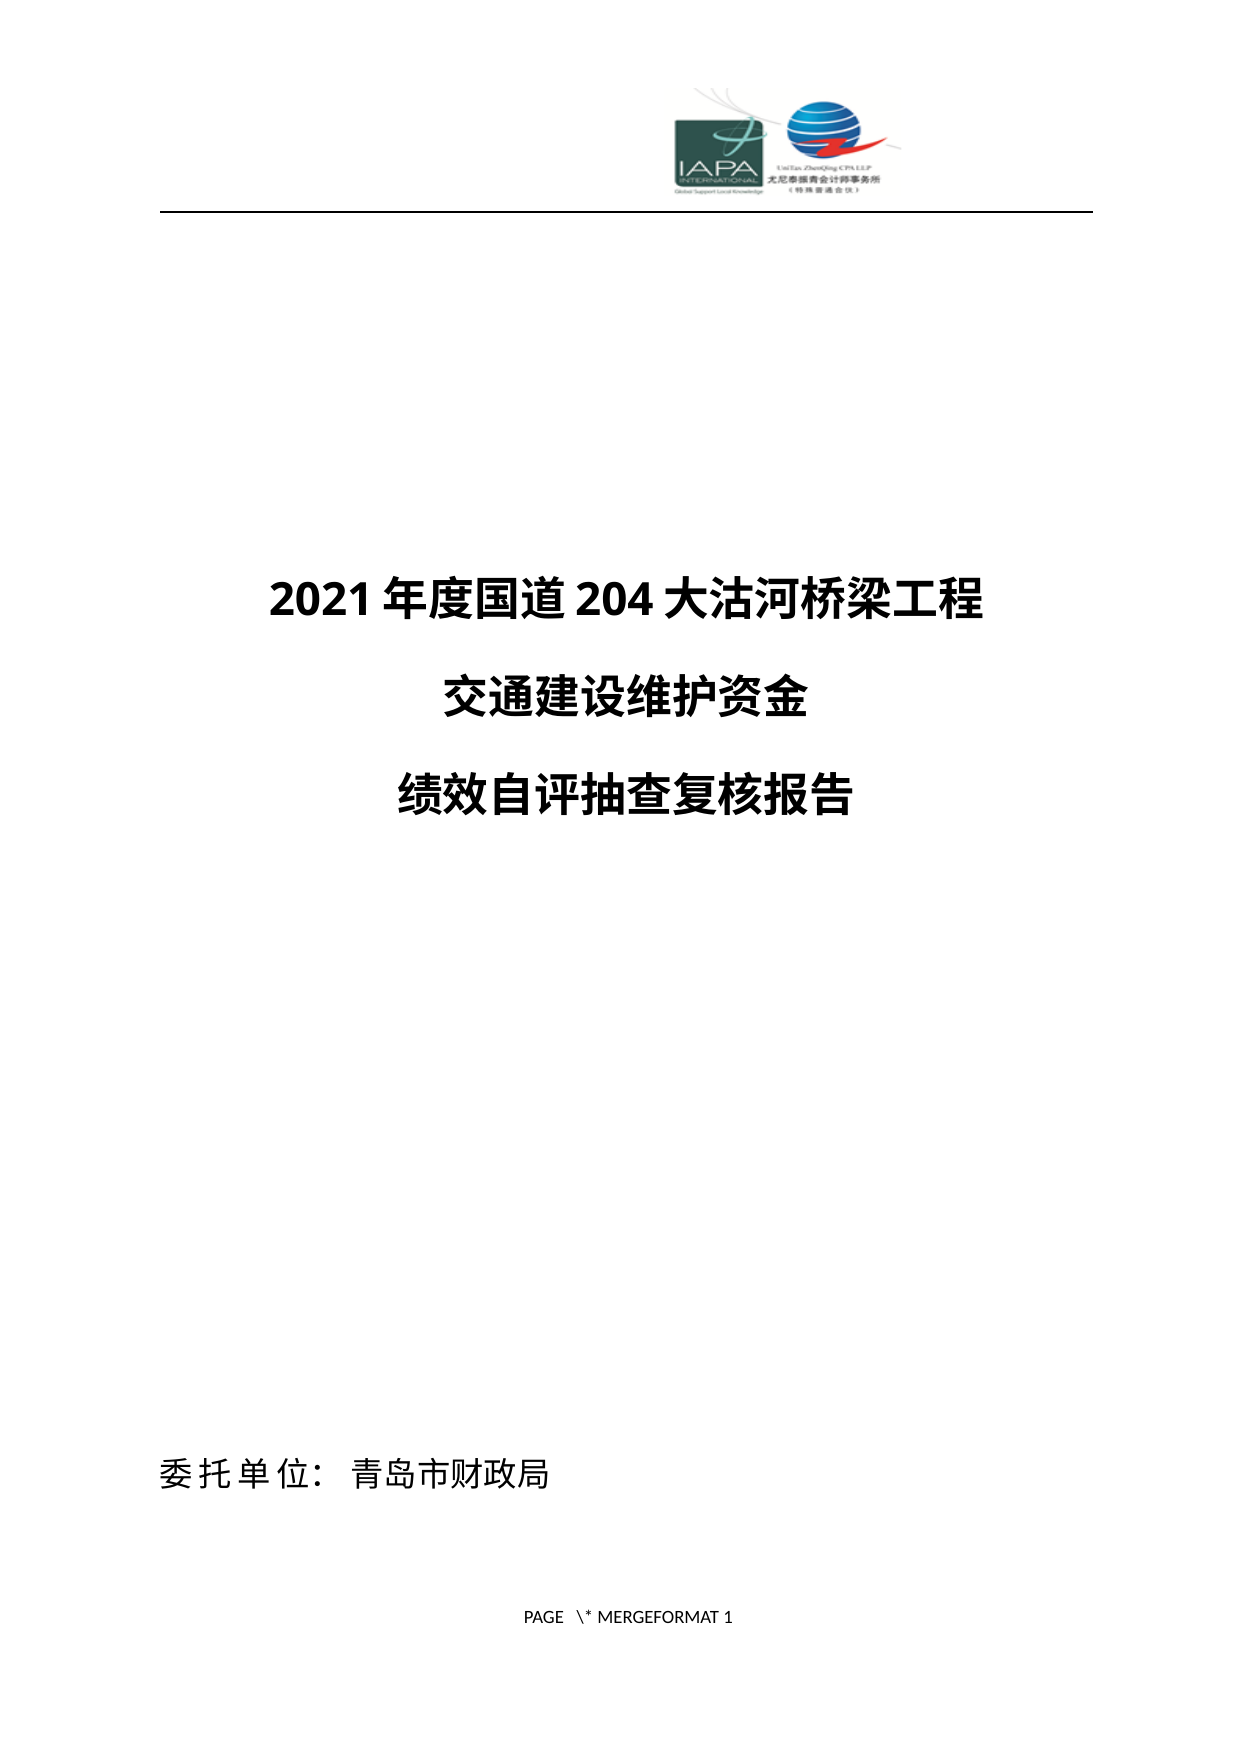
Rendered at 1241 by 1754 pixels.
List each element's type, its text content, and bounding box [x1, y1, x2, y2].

text 交通建设维护资金 [159, 644, 1093, 742]
text 委托单位： 青岛市财政局 [159, 1439, 1093, 1504]
text 2021年度国道204大沽河桥梁工程 [159, 546, 1093, 644]
text 绩效自评抽查复核报告 [159, 742, 1093, 840]
picture [664, 88, 902, 209]
